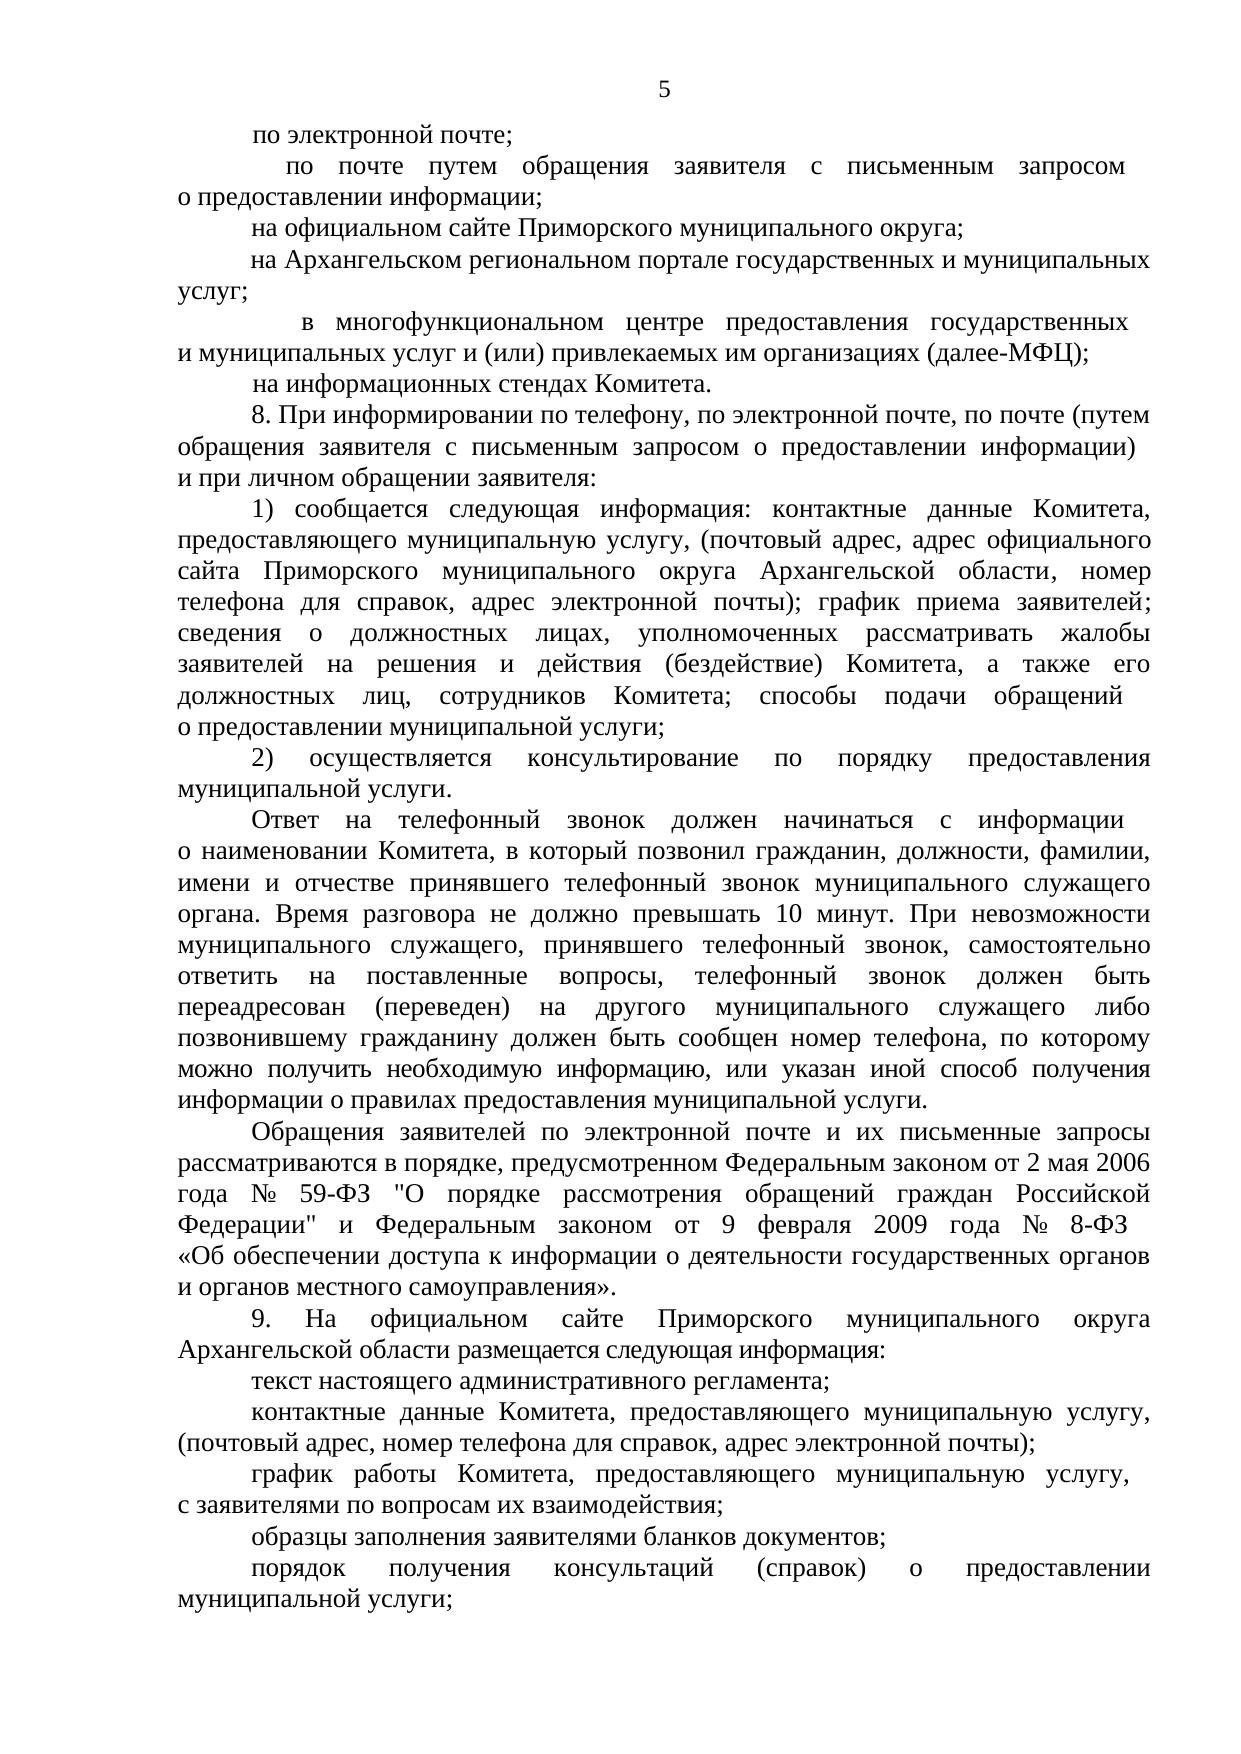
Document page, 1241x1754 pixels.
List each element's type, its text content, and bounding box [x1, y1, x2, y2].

text образцы заполнения заявителями бланков документов; [177, 1520, 1152, 1551]
text на информационных стендах Комитета. [252, 367, 1152, 398]
text порядок получения консультаций (справок) о предоставлении муниципальной услуги; [177, 1551, 1152, 1613]
text 2) осуществляется консультирование по порядку предоставления муниципальной услуги. [177, 741, 1152, 803]
text контактные данные Комитета, предоставляющего муниципальную услугу, (почтовый адрес, номер телефона для справок, адрес электронной почты); [177, 1395, 1152, 1457]
text график работы Комитета, предоставляющего муниципальную услугу, с заявителями по вопросам их взаимодействия; [177, 1457, 1152, 1520]
text в многофункциональном центре предоставления государственных и муниципальных услуг и (или) привлекаемых им организациях (далее-МФЦ); [177, 305, 1152, 367]
text 1) сообщается следующая информация: контактные данные Комитета, предоставляющего муниципальную услугу, (почтовый адрес, адрес официального сайта Приморского муниципального округа Архангельской области, номер телефона для справок, адрес электронной почты); график приема заявителей; сведения о должностных лицах, уполномоченных рассматривать жалобы заявителей на решения и действия (бездействие) Комитета, а также его должностных лиц, сотрудников Комитета; способы подачи обращений о предоставлении муниципальной услуги; [177, 492, 1152, 741]
text по электронной почте; [252, 118, 1152, 149]
text Обращения заявителей по электронной почте и их письменные запросы рассматриваются в порядке, предусмотренном Федеральным законом от 2 мая 2006 года № 59-ФЗ "О порядке рассмотрения обращений граждан Российской Федерации" и Федеральным законом от 9 февраля 2009 года № 8-ФЗ «Об обеспечении доступа к информации о деятельности государственных органов и органов местного самоуправления». [177, 1115, 1152, 1302]
text 8. При информировании по телефону, по электронной почте, по почте (путем обращения заявителя с письменным запросом о предоставлении информации) и при личном обращении заявителя: [177, 398, 1152, 492]
text на официальном сайте Приморского муниципального округа; [177, 212, 1152, 243]
text Ответ на телефонный звонок должен начинаться с информации о наименовании Комитета, в который позвонил гражданин, должности, фамилии, имени и отчестве принявшего телефонный звонок муниципального служащего органа. Время разговора не должно превышать 10 минут. При невозможности муниципального служащего, принявшего телефонный звонок, самостоятельно ответить на поставленные вопросы, телефонный звонок должен быть переадресован (переведен) на другого муниципального служащего либо позвонившему гражданину должен быть сообщен номер телефона, по которому можно получить необходимую информацию, или указан иной способ получения информации о правилах предоставления муниципальной услуги. [177, 803, 1152, 1115]
text 9. На официальном сайте Приморского муниципального округа Архангельской области размещается следующая информация: [177, 1302, 1152, 1364]
text текст настоящего административного регламента; [177, 1364, 1152, 1395]
text на Архангельском региональном портале государственных и муниципальных услуг; [177, 243, 1152, 305]
text по почте путем обращения заявителя с письменным запросом о предоставлении информации; [177, 149, 1152, 212]
